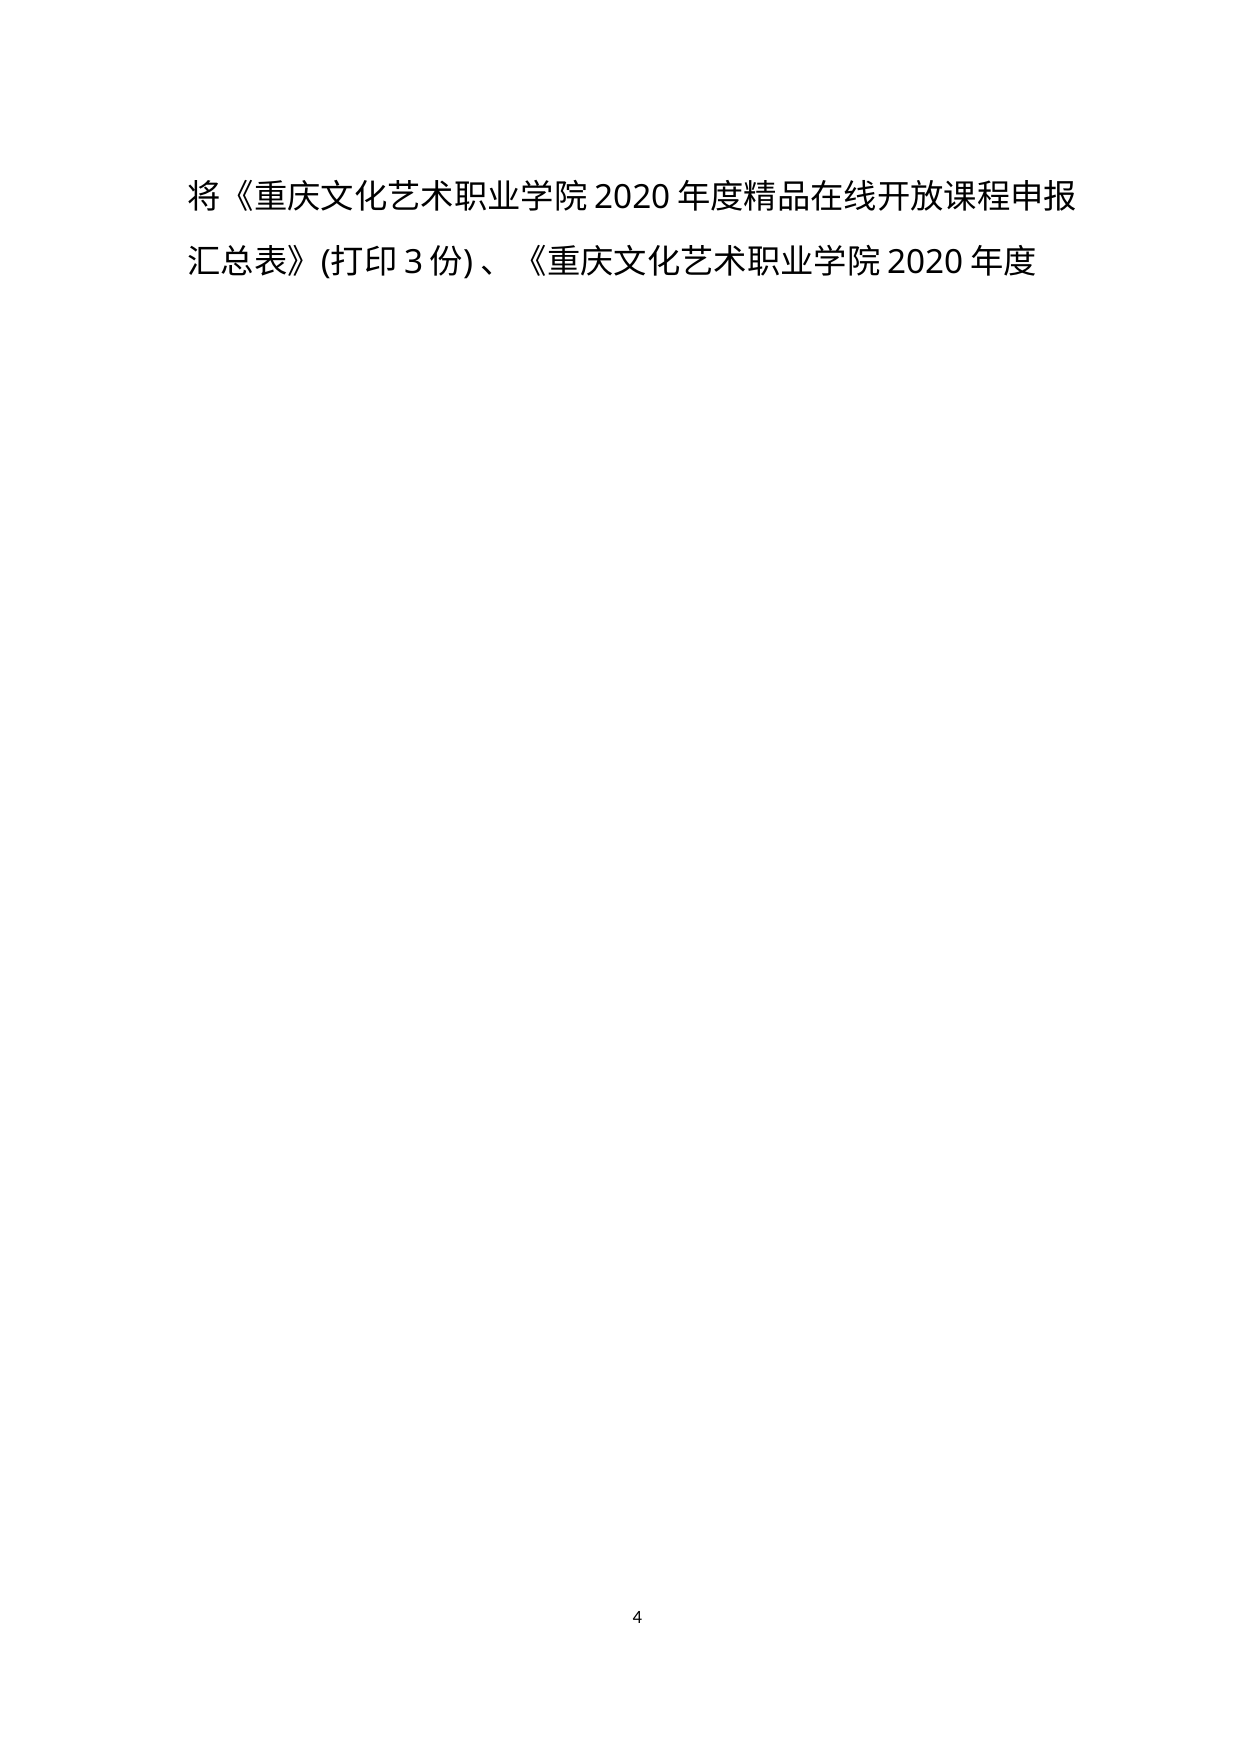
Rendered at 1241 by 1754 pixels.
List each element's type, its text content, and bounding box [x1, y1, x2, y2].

text 将《重庆文化艺术职业学院2020年度精品在线开放课程申报汇总表》(打印3份) 、《重庆文化艺术职业学院2020年度 [187, 162, 1087, 292]
